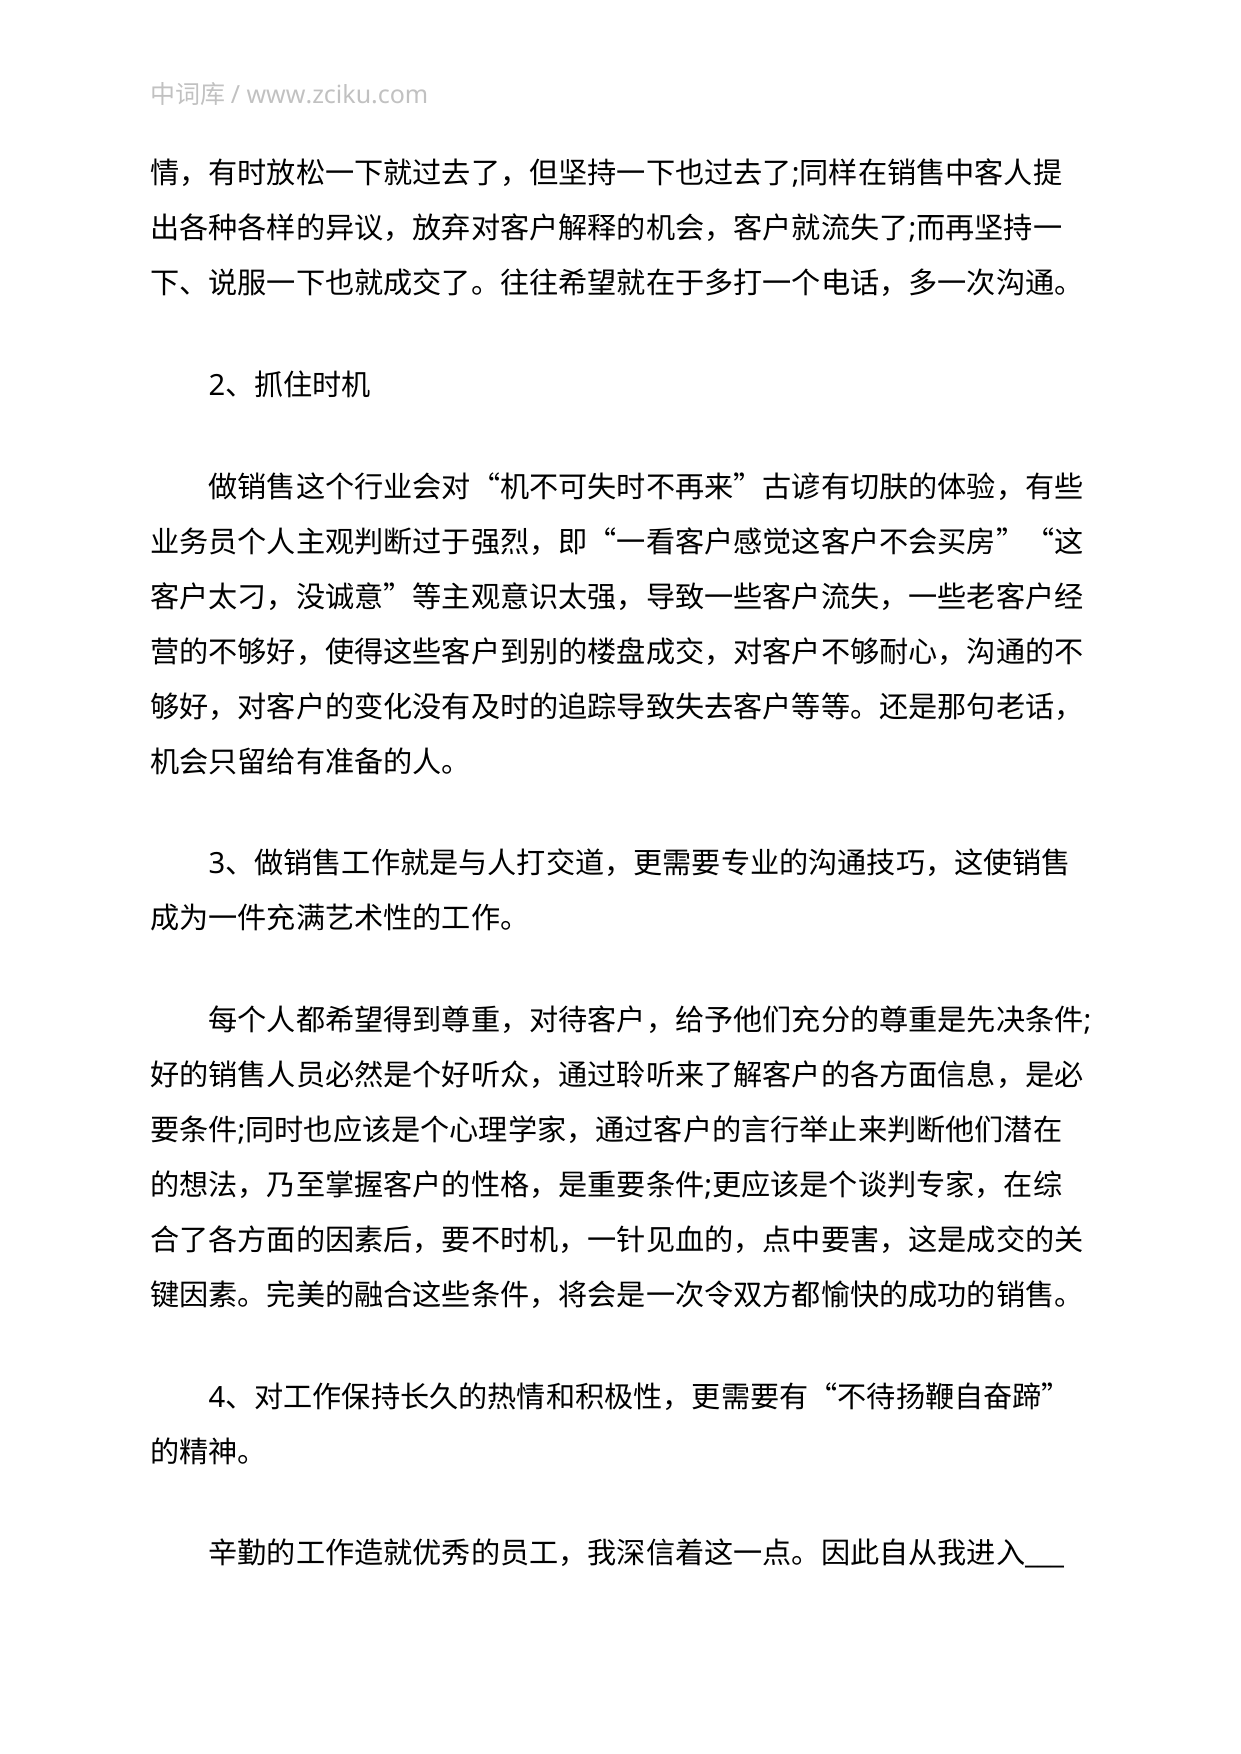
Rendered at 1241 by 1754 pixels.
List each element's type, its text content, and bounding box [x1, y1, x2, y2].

text 做销售这个行业会对“机不可失时不再来”古谚有切肤的体验，有些业务员个人主观判断过于强烈，即“一看客户感觉这客户不会买房”“这客户太刁，没诚意”等主观意识太强，导致一些客户流失，一些老客户经营的不够好，使得这些客户到别的楼盘成交，对客户不够耐心，沟通的不够好，对客户的变化没有及时的追踪导致失去客户等等。还是那句老话，机会只留给有准备的人。 [150, 464, 1090, 781]
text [150, 150, 1090, 302]
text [150, 1530, 1090, 1572]
text 3、做销售工作就是与人打交道，更需要专业的沟通技巧，这使销售成为一件充满艺术性的工作。 [150, 840, 1090, 937]
text 每个人都希望得到尊重，对待客户，给予他们充分的尊重是先决条件;好的销售人员必然是个好听众，通过聆听来了解客户的各方面信息，是必要条件;同时也应该是个心理学家，通过客户的言行举止来判断他们潜在的想法，乃至掌握客户的性格，是重要条件;更应该是个谈判专家，在综合了各方面的因素后，要不时机，一针见血的，点中要害，这是成交的关键因素。完美的融合这些条件，将会是一次令双方都愉快的成功的销售。 [150, 997, 1090, 1314]
text 4、对工作保持长久的热情和积极性，更需要有“不待扬鞭自奋蹄”的精神。 [150, 1373, 1090, 1471]
text 2、抓住时机 [150, 362, 1090, 404]
